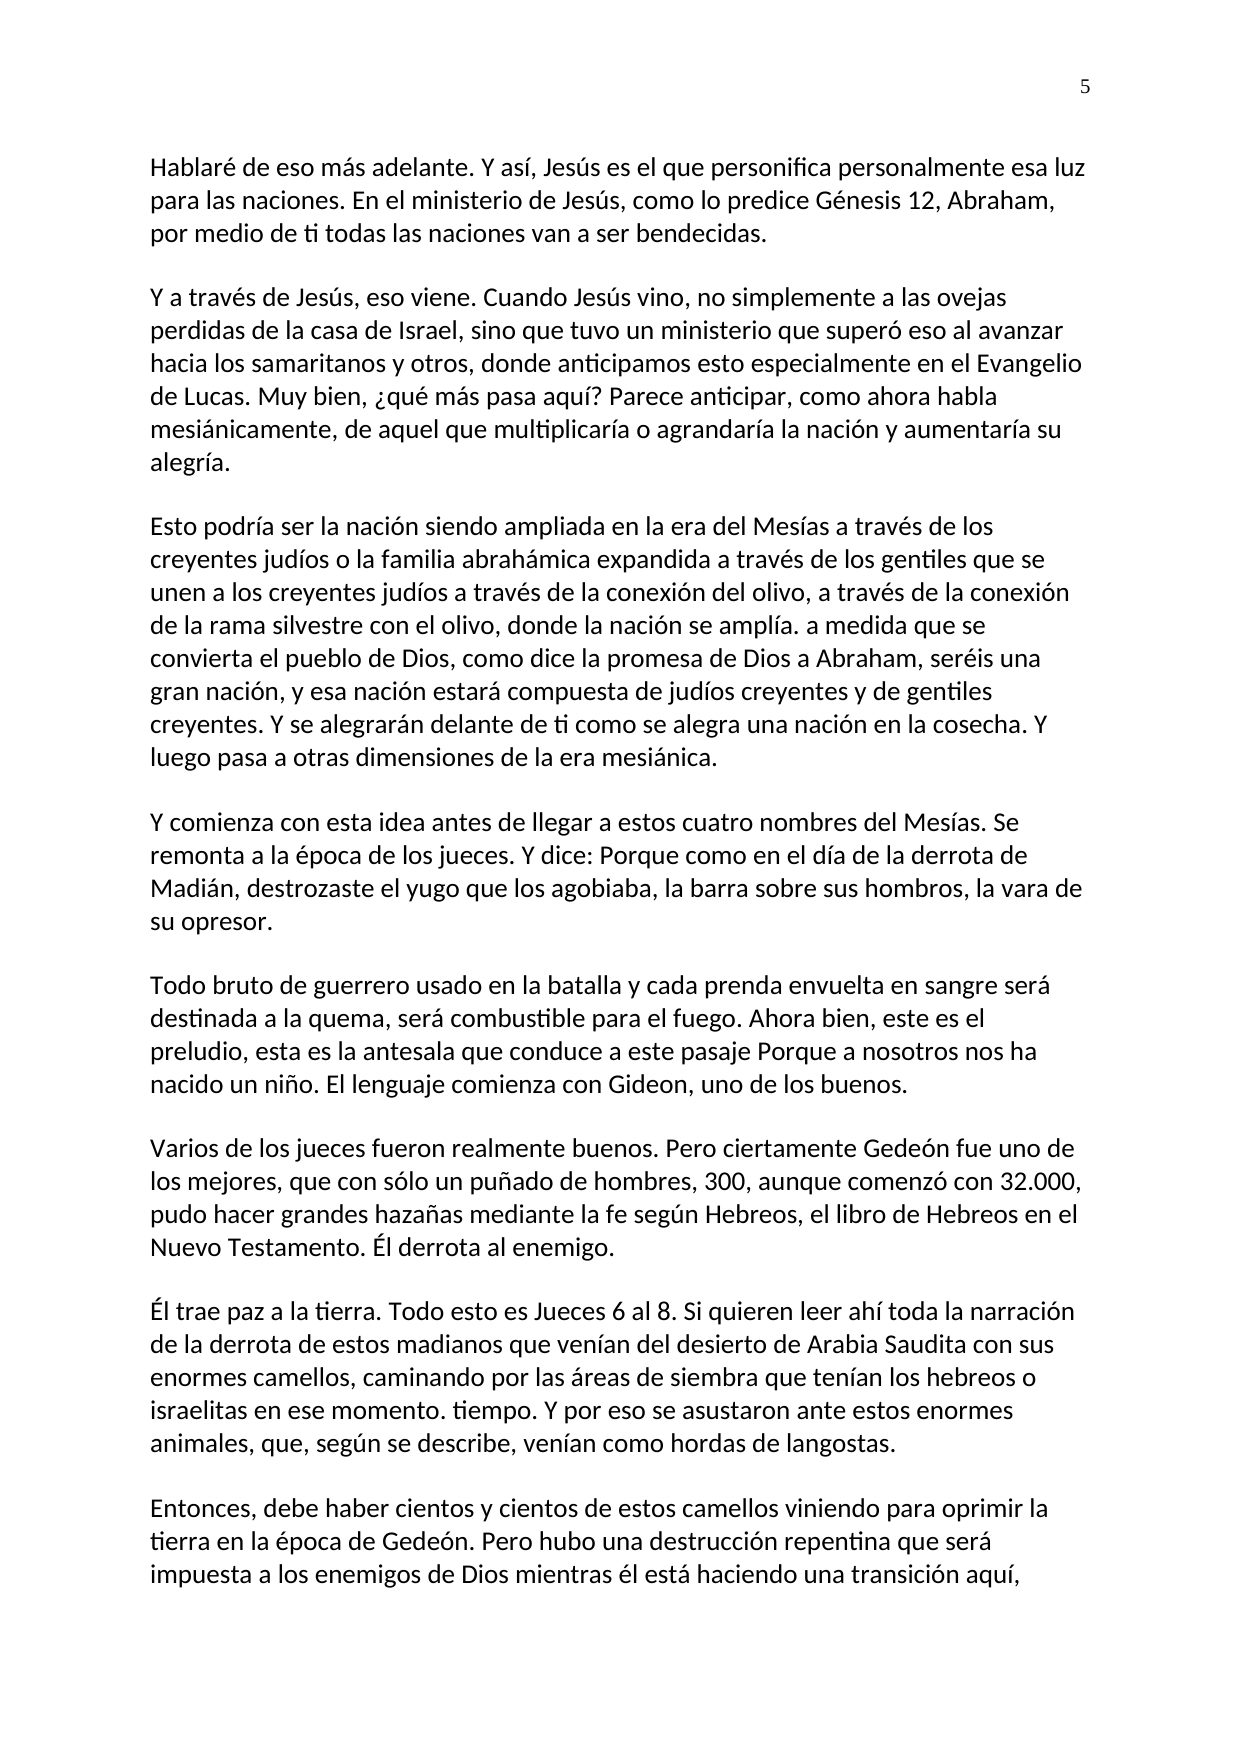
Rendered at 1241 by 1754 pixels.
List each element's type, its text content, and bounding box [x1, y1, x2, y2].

text Él trae paz a la tierra. Todo esto es Jueces 6 al 8. Si quieren leer ahí toda la narración de la derrota de estos madianos que venían del desierto de Arabia Saudita con sus enormes camellos, caminando por las áreas de siembra que tenían los hebreos o israelitas en ese momento. tiempo. Y por eso se asustaron ante estos enormes animales, que, según se describe, venían como hordas de langostas. [150, 1294, 1090, 1459]
text Varios de los jueces fueron realmente buenos. Pero ciertamente Gedeón fue uno de los mejores, que con sólo un puñado de hombres, 300, aunque comenzó con 32.000, pudo hacer grandes hazañas mediante la fe según Hebreos, el libro de Hebreos en el Nuevo Testamento. Él derrota al enemigo. [150, 1131, 1090, 1263]
text Y a través de Jesús, eso viene. Cuando Jesús vino, no simplemente a las ovejas perdidas de la casa de Israel, sino que tuvo un ministerio que superó eso al avanzar hacia los samaritanos y otros, donde anticipamos esto especialmente en el Evangelio de Lucas. Muy bien, ¿qué más pasa aquí? Parece anticipar, como ahora habla mesiánicamente, de aquel que multiplicaría o agrandaría la nación y aumentaría su alegría. [150, 280, 1090, 478]
text Y comienza con esta idea antes de llegar a estos cuatro nombres del Mesías. Se remonta a la época de los jueces. Y dice: Porque como en el día de la derrota de Madián, destrozaste el yugo que los agobiaba, la barra sobre sus hombros, la vara de su opresor. [150, 805, 1090, 937]
text Todo bruto de guerrero usado en la batalla y cada prenda envuelta en sangre será destinada a la quema, será combustible para el fuego. Ahora bien, este es el preludio, esta es la antesala que conduce a este pasaje Porque a nosotros nos ha nacido un niño. El lenguaje comienza con Gideon, uno de los buenos. [150, 968, 1090, 1100]
text Esto podría ser la nación siendo ampliada en la era del Mesías a través de los creyentes judíos o la familia abrahámica expandida a través de los gentiles que se unen a los creyentes judíos a través de la conexión del olivo, a través de la conexión de la rama silvestre con el olivo, donde la nación se amplía. a medida que se convierta el pueblo de Dios, como dice la promesa de Dios a Abraham, seréis una gran nación, y esa nación estará compuesta de judíos creyentes y de gentiles creyentes. Y se alegrarán delante de ti como se alegra una nación en la cosecha. Y luego pasa a otras dimensiones de la era mesiánica. [150, 509, 1090, 774]
text Hablaré de eso más adelante. Y así, Jesús es el que personifica personalmente esa luz para las naciones. En el ministerio de Jesús, como lo predice Génesis 12, Abraham, por medio de ti todas las naciones van a ser bendecidas. [150, 150, 1090, 249]
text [150, 1491, 1090, 1590]
